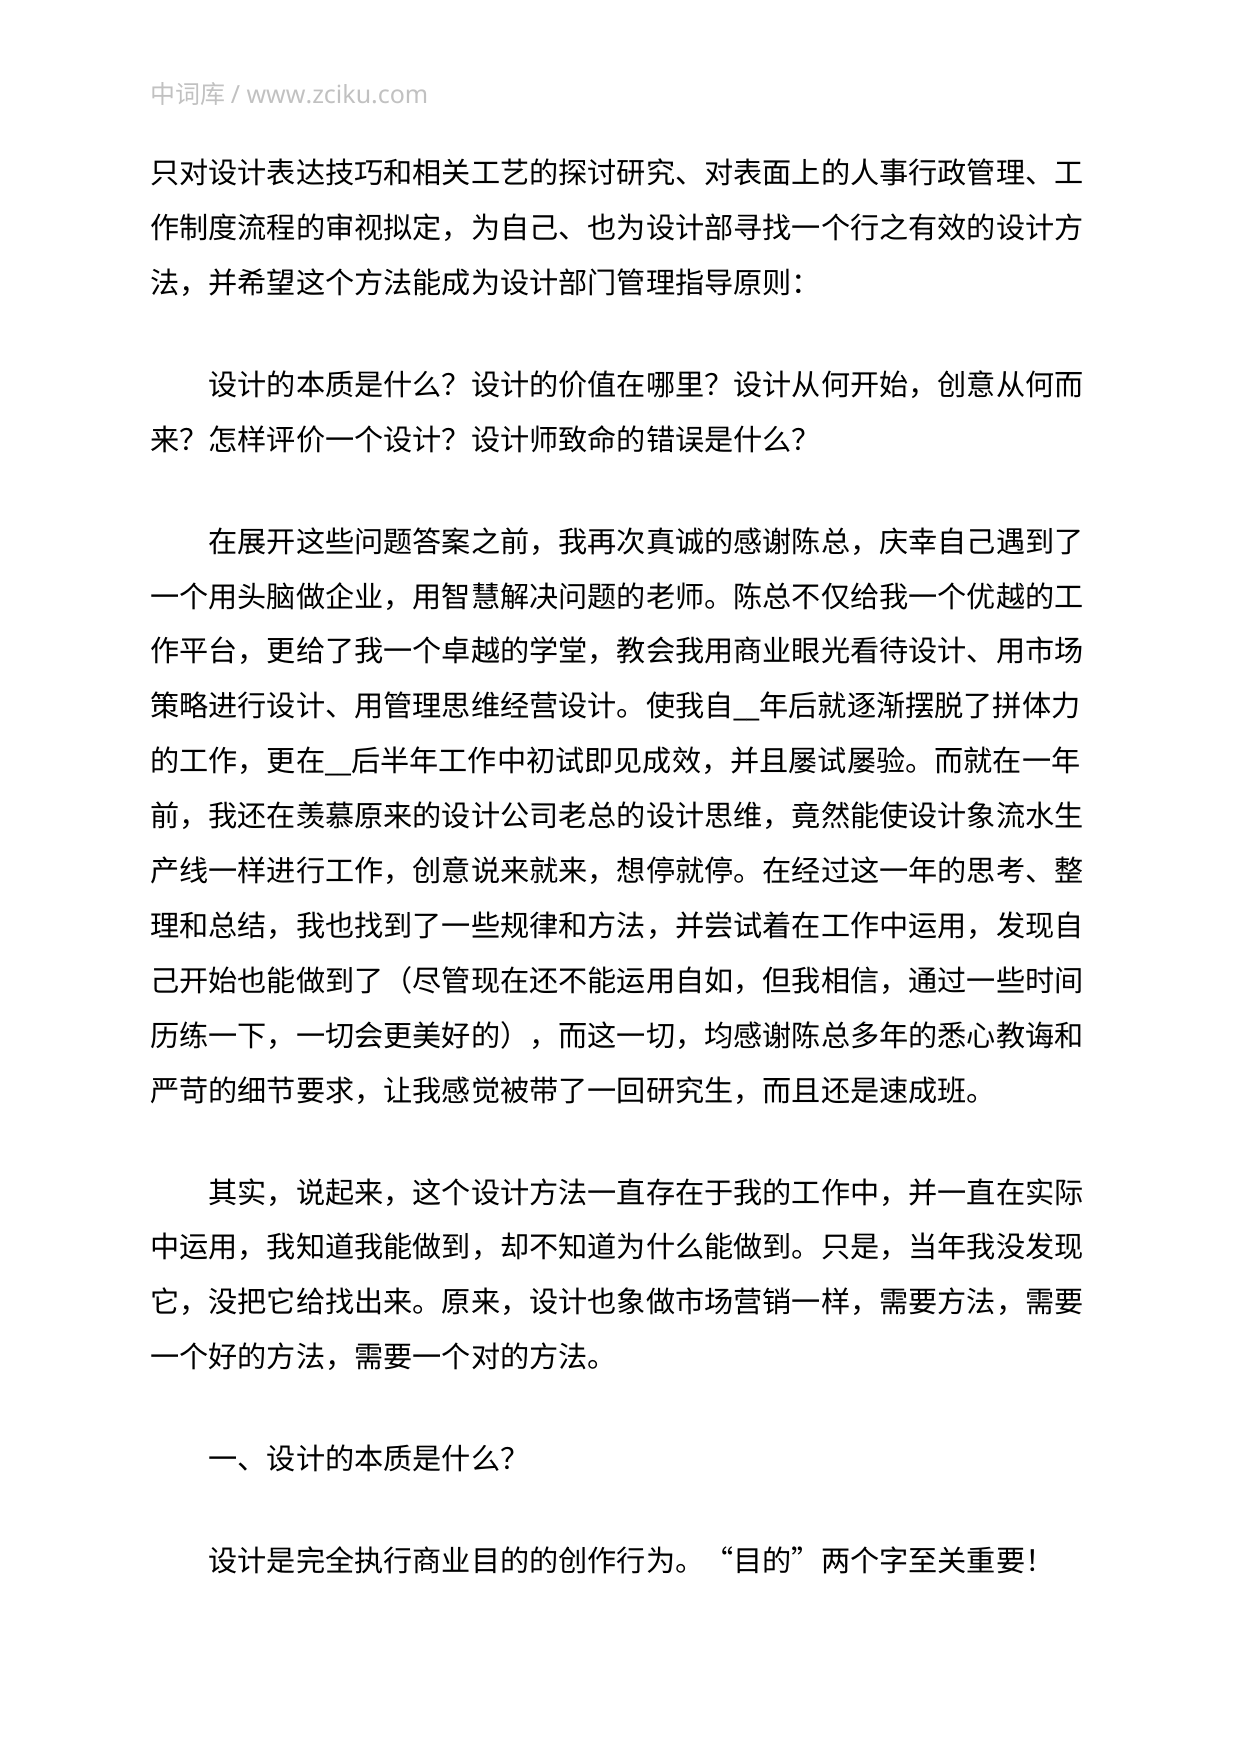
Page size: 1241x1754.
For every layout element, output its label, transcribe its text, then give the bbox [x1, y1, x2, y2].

text 一、设计的本质是什么？ [150, 1436, 1090, 1478]
text 设计是完全执行商业目的的创作行为。“目的”两个字至关重要！ [150, 1537, 1090, 1580]
text 在展开这些问题答案之前，我再次真诚的感谢陈总，庆幸自己遇到了一个用头脑做企业，用智慧解决问题的老师。陈总不仅给我一个优越的工作平台，更给了我一个卓越的学堂，教会我用商业眼光看待设计、用市场策略进行设计、用管理思维经营设计。使我自__年后就逐渐摆脱了拼体力的工作，更在__后半年工作中初试即见成效，并且屡试屡验。而就在一年前，我还在羡慕原来的设计公司老总的设计思维，竟然能使设计象流水生产线一样进行工作，创意说来就来，想停就停。在经过这一年的思考、整理和总结，我也找到了一些规律和方法，并尝试着在工作中运用，发现自己开始也能做到了（尽管现在还不能运用自如，但我相信，通过一些时间历练一下，一切会更美好的），而这一切，均感谢陈总多年的悉心教诲和严苛的细节要求，让我感觉被带了一回研究生，而且还是速成班。 [150, 518, 1090, 1110]
text 设计的本质是什么？设计的价值在哪里？设计从何开始，创意从何而来？怎样评价一个设计？设计师致命的错误是什么？ [150, 362, 1090, 459]
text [150, 150, 1090, 302]
text 其实，说起来，这个设计方法一直存在于我的工作中，并一直在实际中运用，我知道我能做到，却不知道为什么能做到。只是，当年我没发现它，没把它给找出来。原来，设计也象做市场营销一样，需要方法，需要一个好的方法，需要一个对的方法。 [150, 1169, 1090, 1376]
